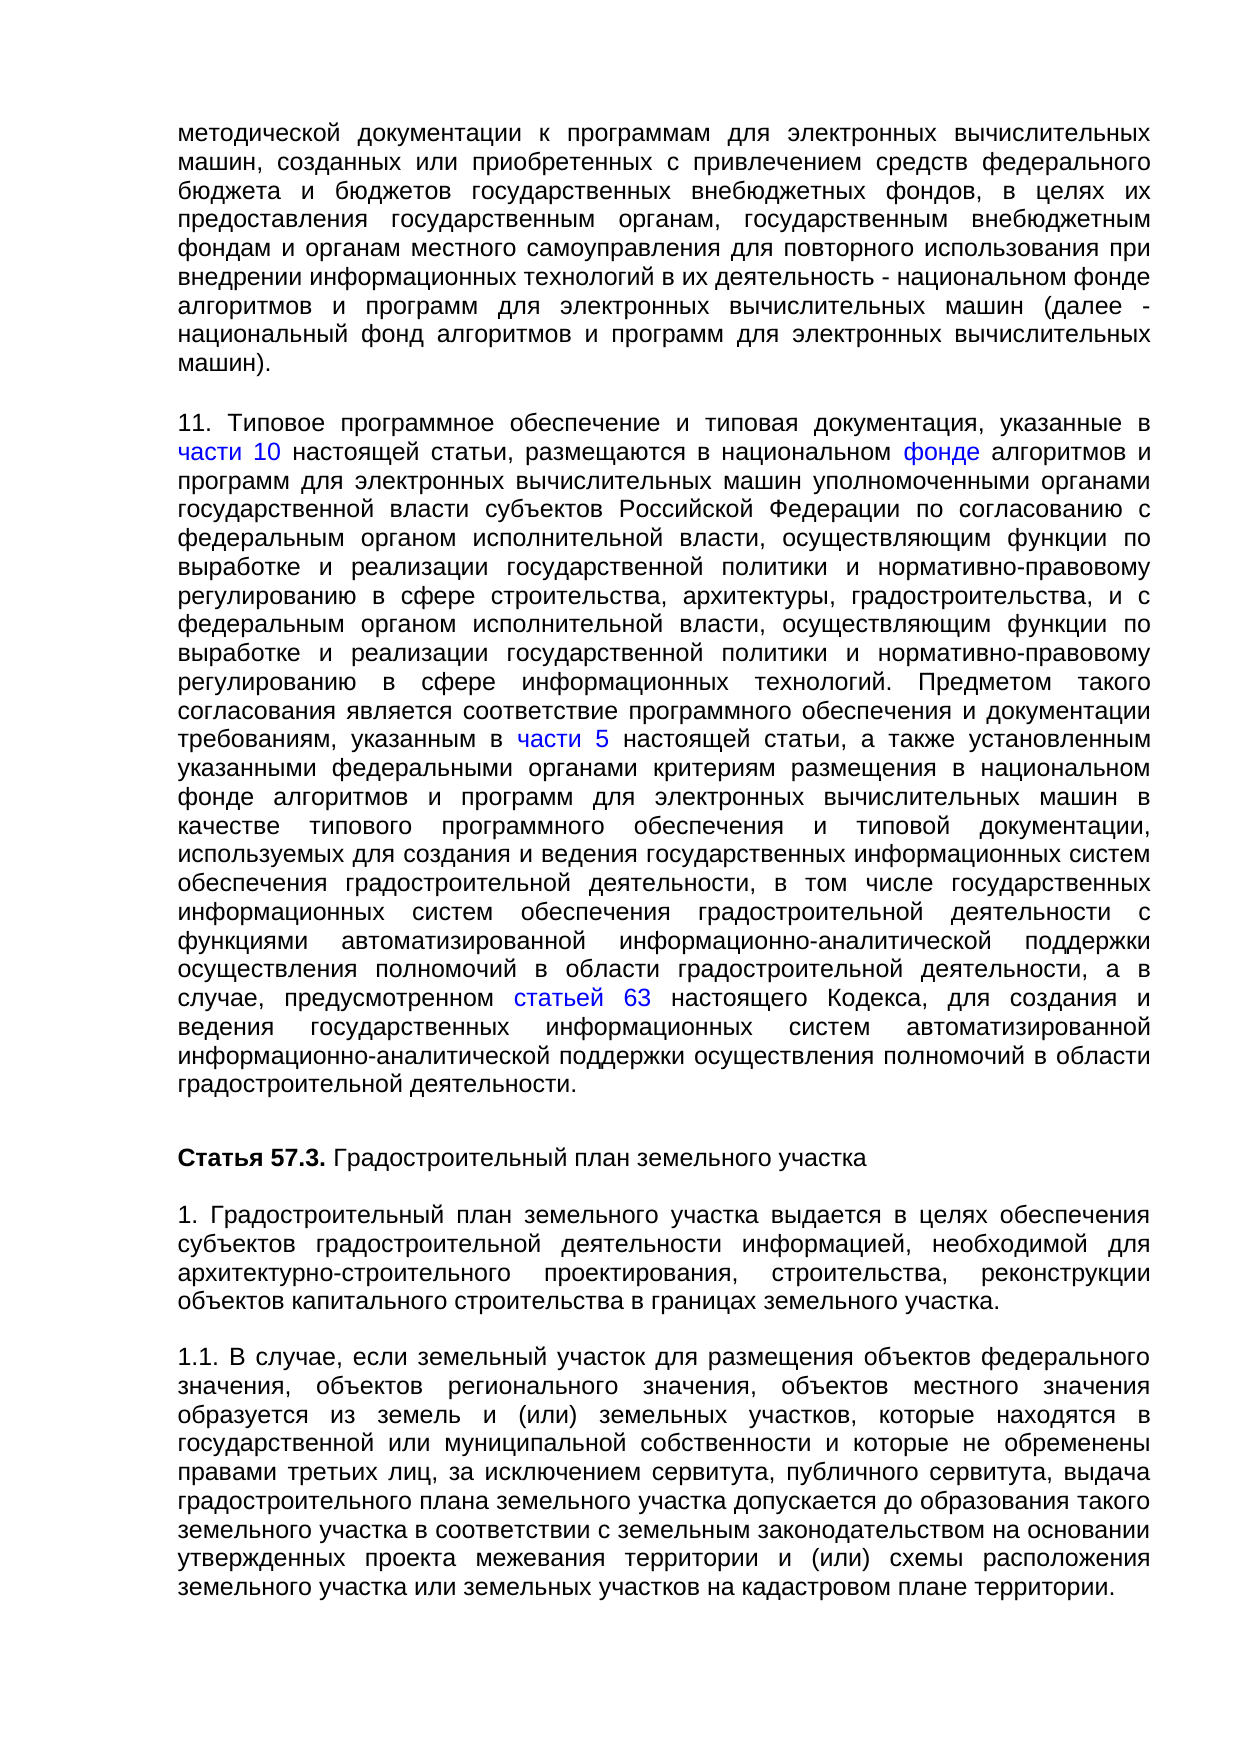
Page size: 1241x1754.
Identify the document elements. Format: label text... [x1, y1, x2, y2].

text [177, 118, 1152, 377]
text 1.1. В случае, если земельный участок для размещения объектов федерального значения, объектов регионального значения, объектов местного значения образуется из земель и (или) земельных участков, которые находятся в государственной или муниципальной собственности и которые не обременены правами третьих лиц, за исключением сервитута, публичного сервитута, выдача градостроительного плана земельного участка допускается до образования такого земельного участка в соответствии с земельным законодательством на основании утвержденных проекта межевания территории и (или) схемы расположения земельного участка или земельных участков на кадастровом плане территории. [177, 1342, 1152, 1601]
text 11. Типовое программное обеспечение и типовая документация, указанные в части 10 настоящей статьи, размещаются в национальном фонде алгоритмов и программ для электронных вычислительных машин уполномоченными органами государственной власти субъектов Российской Федерации по согласованию с федеральным органом исполнительной власти, осуществляющим функции по выработке и реализации государственной политики и нормативно-правовому регулированию в сфере строительства, архитектуры, градостроительства, и с федеральным органом исполнительной власти, осуществляющим функции по выработке и реализации государственной политики и нормативно-правовому регулированию в сфере информационных технологий. Предметом такого согласования является соответствие программного обеспечения и документации требованиям, указанным в части 5 настоящей статьи, а также установленным указанными федеральными органами критериям размещения в национальном фонде алгоритмов и программ для электронных вычислительных машин в качестве типового программного обеспечения и типовой документации, используемых для создания и ведения государственных информационных систем обеспечения градостроительной деятельности, в том числе государственных информационных систем обеспечения градостроительной деятельности с функциями автоматизированной информационно-аналитической поддержки осуществления полномочий в области градостроительной деятельности, а в случае, предусмотренном статьей 63 настоящего Кодекса, для создания и ведения государственных информационных систем автоматизированной информационно-аналитической поддержки осуществления полномочий в области градостроительной деятельности. [177, 408, 1152, 1098]
text Статья 57.3. Градостроительный план земельного участка [177, 1142, 1152, 1171]
text 1. Градостроительный план земельного участка выдается в целях обеспечения субъектов градостроительной деятельности информацией, необходимой для архитектурно-строительного проектирования, строительства, реконструкции объектов капитального строительства в границах земельного участка. [177, 1200, 1152, 1315]
